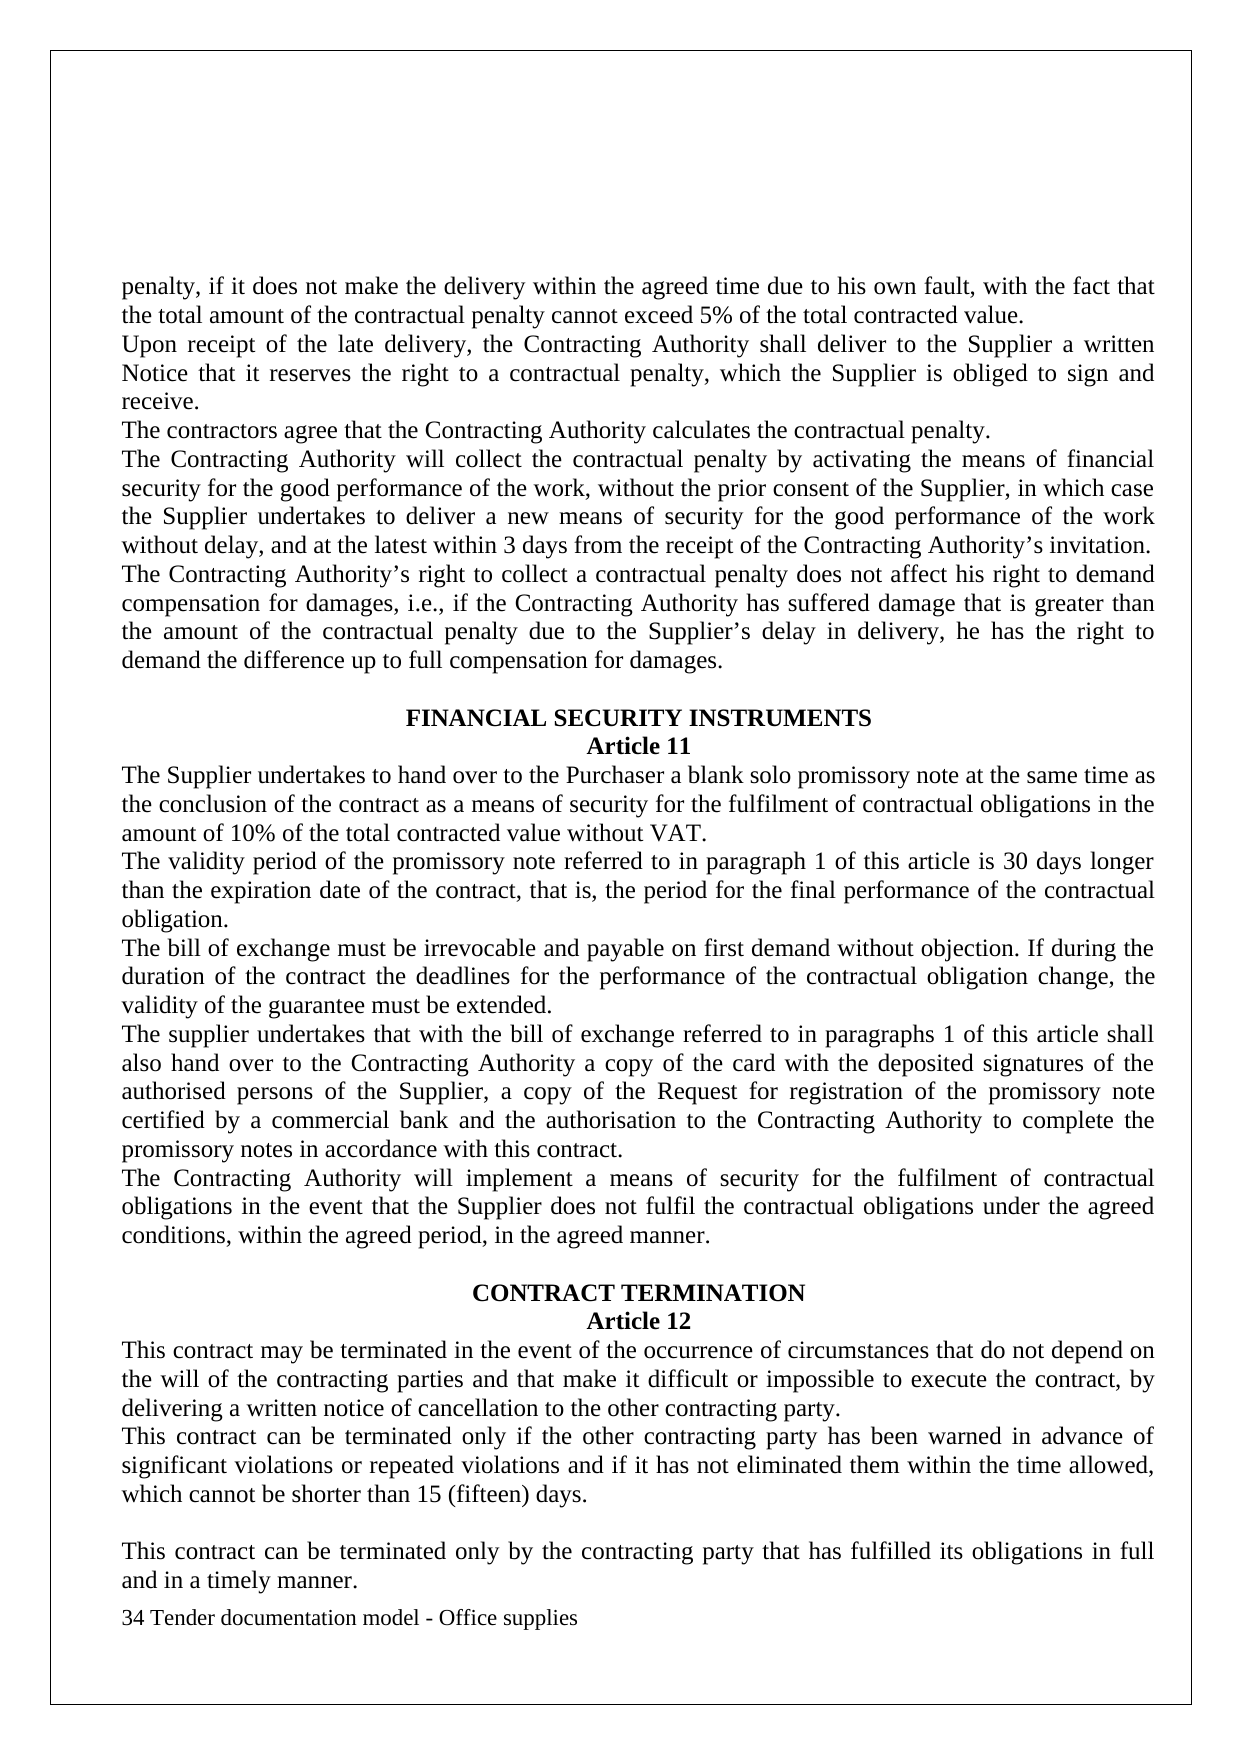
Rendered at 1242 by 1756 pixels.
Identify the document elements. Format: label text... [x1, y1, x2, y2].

text FINANCIAL SECURITY INSTRUMENTS [121, 703, 1156, 731]
text The supplier undertakes that with the bill of exchange referred to in paragraphs 1 of this article shall also hand over to the Contracting Authority a copy of the card with the deposited signatures of the authorised persons of the Supplier, a copy of the Request for registration of the promissory note certified by a commercial bank and the authorisation to the Contracting Authority to complete the promissory notes in accordance with this contract. [121, 1019, 1156, 1163]
text This contract can be terminated only by the contracting party that has fulfilled its obligations in full and in a timely manner. [121, 1536, 1156, 1594]
text This contract can be terminated only if the other contracting party has been warned in advance of significant violations or repeated violations and if it has not eliminated them within the time allowed, which cannot be shorter than 15 (fifteen) days. [121, 1421, 1156, 1508]
text The Supplier undertakes to hand over to the Purchaser a blank solo promissory note at the same time as the conclusion of the contract as a means of security for the fulfilment of contractual obligations in the amount of 10% of the total contracted value without VAT. [121, 760, 1156, 846]
text The Contracting Authority will implement a means of security for the fulfilment of contractual obligations in the event that the Supplier does not fulfil the contractual obligations under the agreed conditions, within the agreed period, in the agreed manner. [121, 1163, 1156, 1249]
text CONTRACT TERMINATION [121, 1278, 1156, 1306]
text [121, 271, 1156, 329]
text The contractors agree that the Contracting Authority calculates the contractual penalty. [121, 415, 1156, 444]
text Upon receipt of the late delivery, the Contracting Authority shall deliver to the Supplier a written Notice that it reserves the right to a contractual penalty, which the Supplier is obliged to sign and receive. [121, 329, 1156, 415]
text The Contracting Authority will collect the contractual penalty by activating the means of financial security for the good performance of the work, without the prior consent of the Supplier, in which case the Supplier undertakes to deliver a new means of security for the good performance of the work without delay, and at the latest within 3 days from the receipt of the Contracting Authority’s invitation. [121, 444, 1156, 559]
text The bill of exchange must be irrevocable and payable on first demand without objection. If during the duration of the contract the deadlines for the performance of the contractual obligation change, the validity of the guarantee must be extended. [121, 933, 1156, 1019]
text This contract may be terminated in the event of the occurrence of circumstances that do not depend on the will of the contracting parties and that make it difficult or impossible to execute the contract, by delivering a written notice of cancellation to the other contracting party. [121, 1335, 1156, 1421]
text Article 11 [121, 731, 1156, 760]
text Article 12 [121, 1306, 1156, 1335]
text The validity period of the promissory note referred to in paragraph 1 of this article is 30 days longer than the expiration date of the contract, that is, the period for the final performance of the contractual obligation. [121, 846, 1156, 933]
text The Contracting Authority’s right to collect a contractual penalty does not affect his right to demand compensation for damages, i.e., if the Contracting Authority has suffered damage that is greater than the amount of the contractual penalty due to the Supplier’s delay in delivery, he has the right to demand the difference up to full compensation for damages. [121, 559, 1156, 674]
